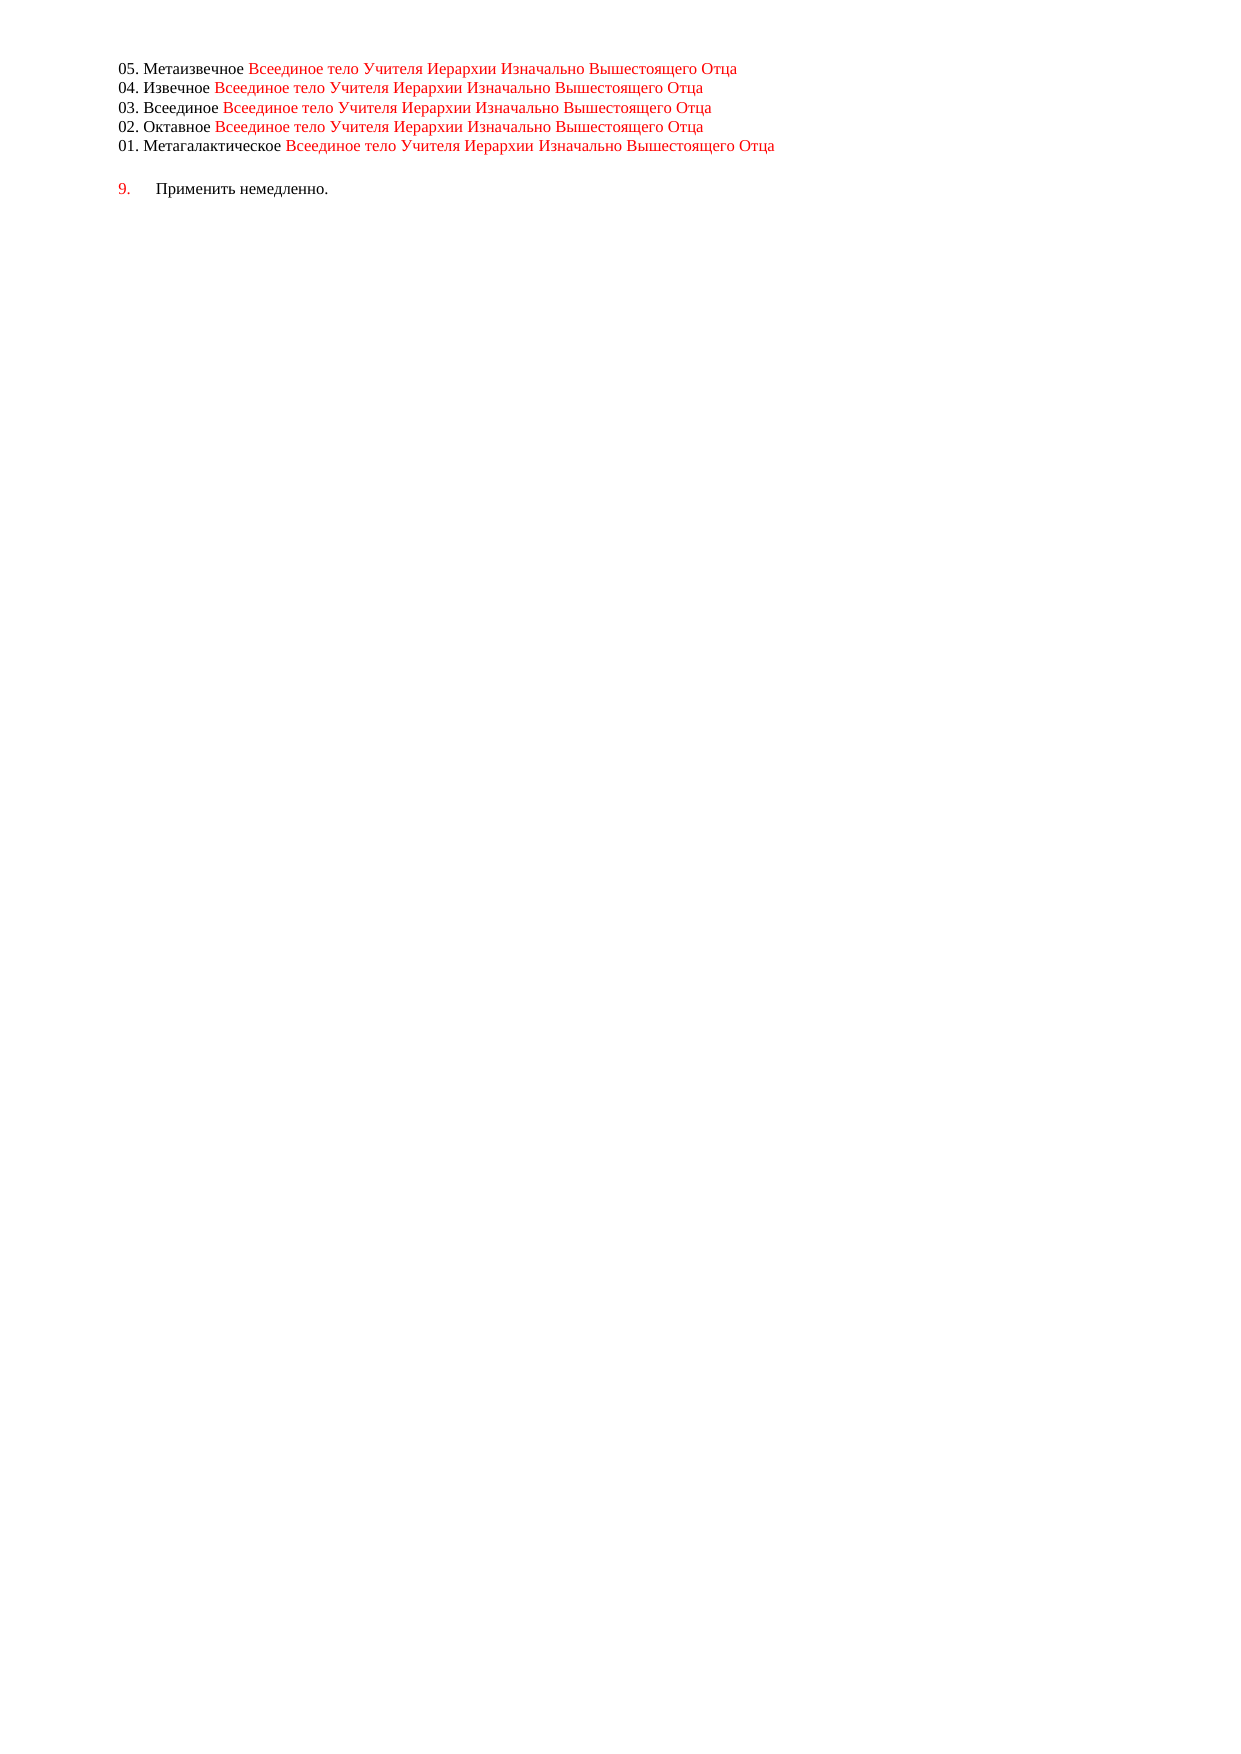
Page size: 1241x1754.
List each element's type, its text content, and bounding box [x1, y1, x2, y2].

text 05. Метаизвечное Всеединое тело Учителя Иерархии Изначально Вышестоящего Отца [118, 59, 1181, 78]
text 04. Извечное Всеединое тело Учителя Иерархии Изначально Вышестоящего Отца [118, 78, 1181, 97]
text 02. Октавное Всеединое тело Учителя Иерархии Изначально Вышестоящего Отца [118, 117, 1181, 136]
text 01. Метагалактическое Всеединое тело Учителя Иерархии Изначально Вышестоящего Отца [118, 136, 1181, 155]
text 03. Всеединое Всеединое тело Учителя Иерархии Изначально Вышестоящего Отца [118, 97, 1181, 117]
list Применить немедленно. [118, 178, 1181, 198]
